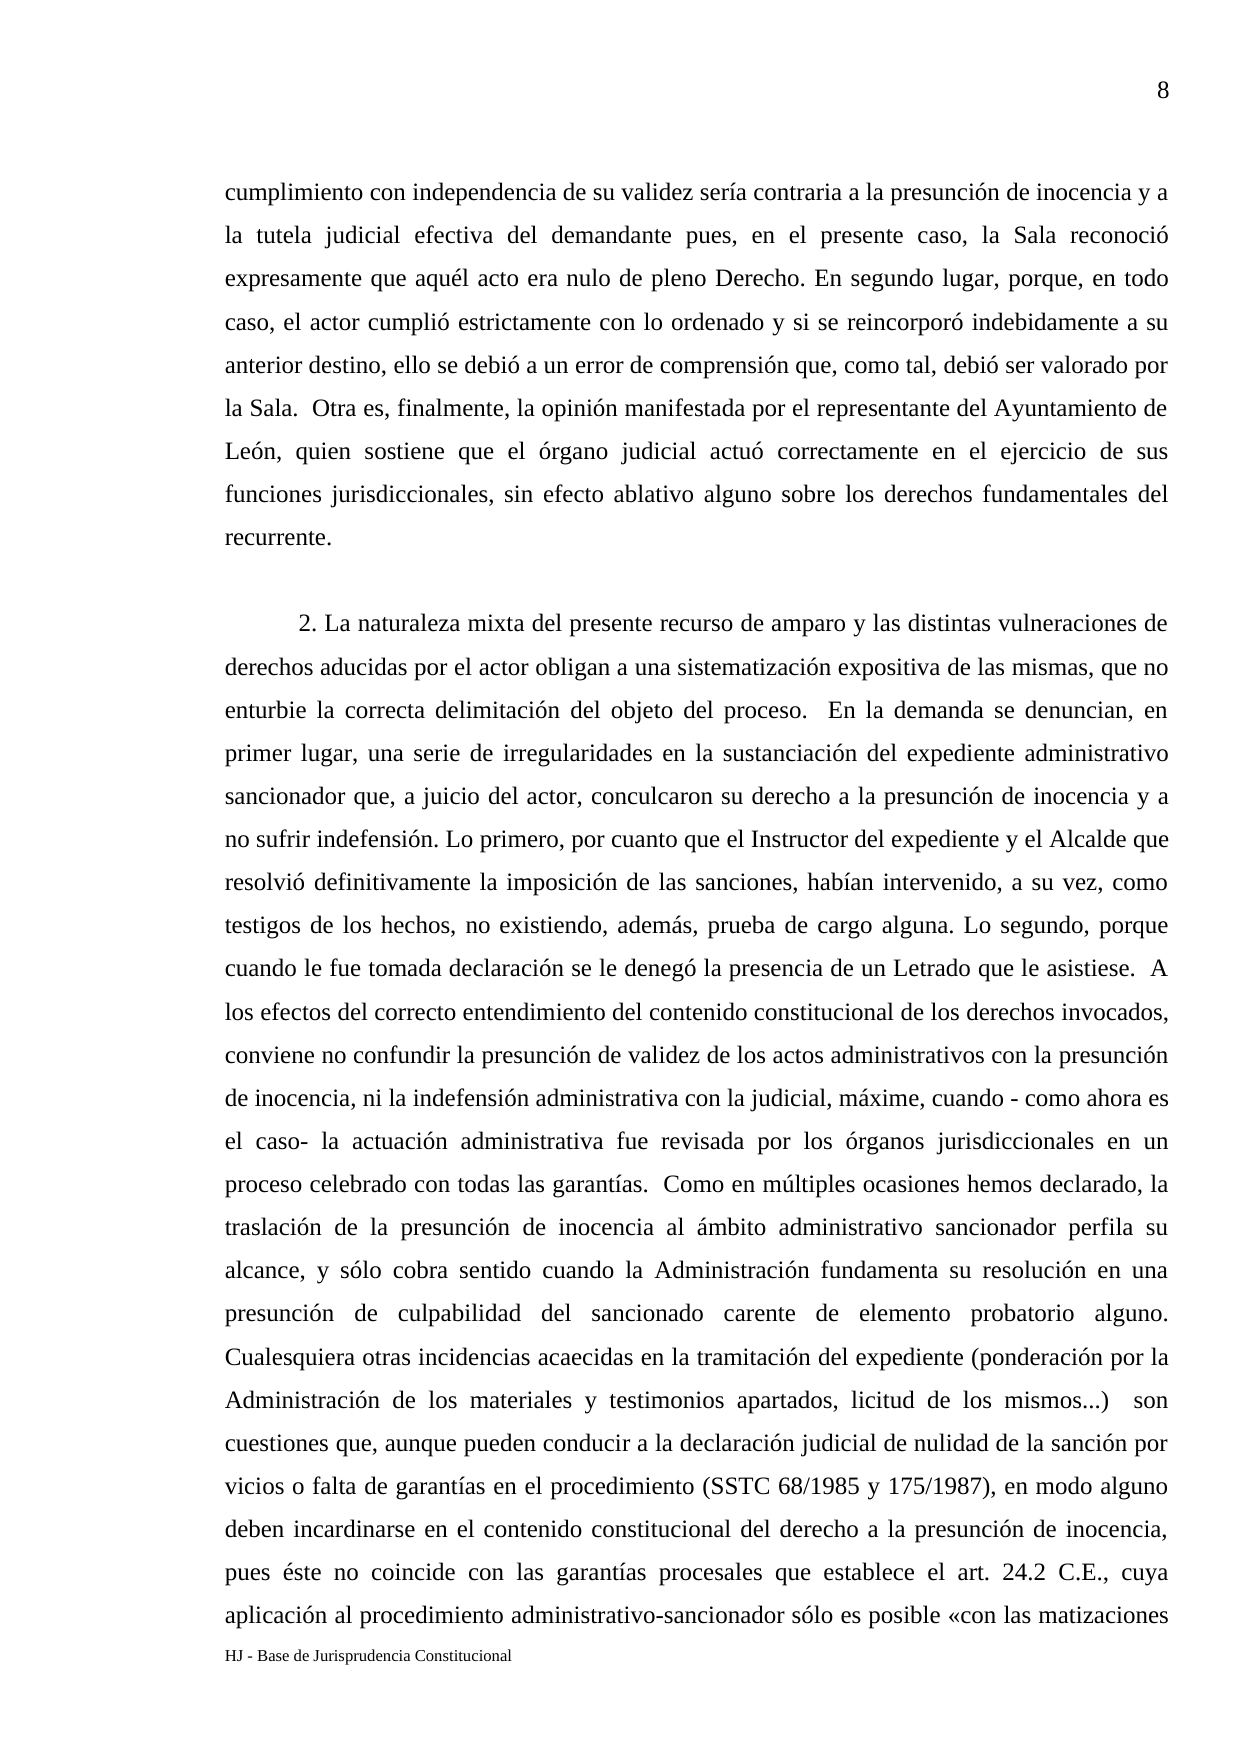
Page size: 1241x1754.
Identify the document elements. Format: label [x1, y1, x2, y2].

text [224, 177, 1169, 551]
text [224, 608, 1169, 1629]
